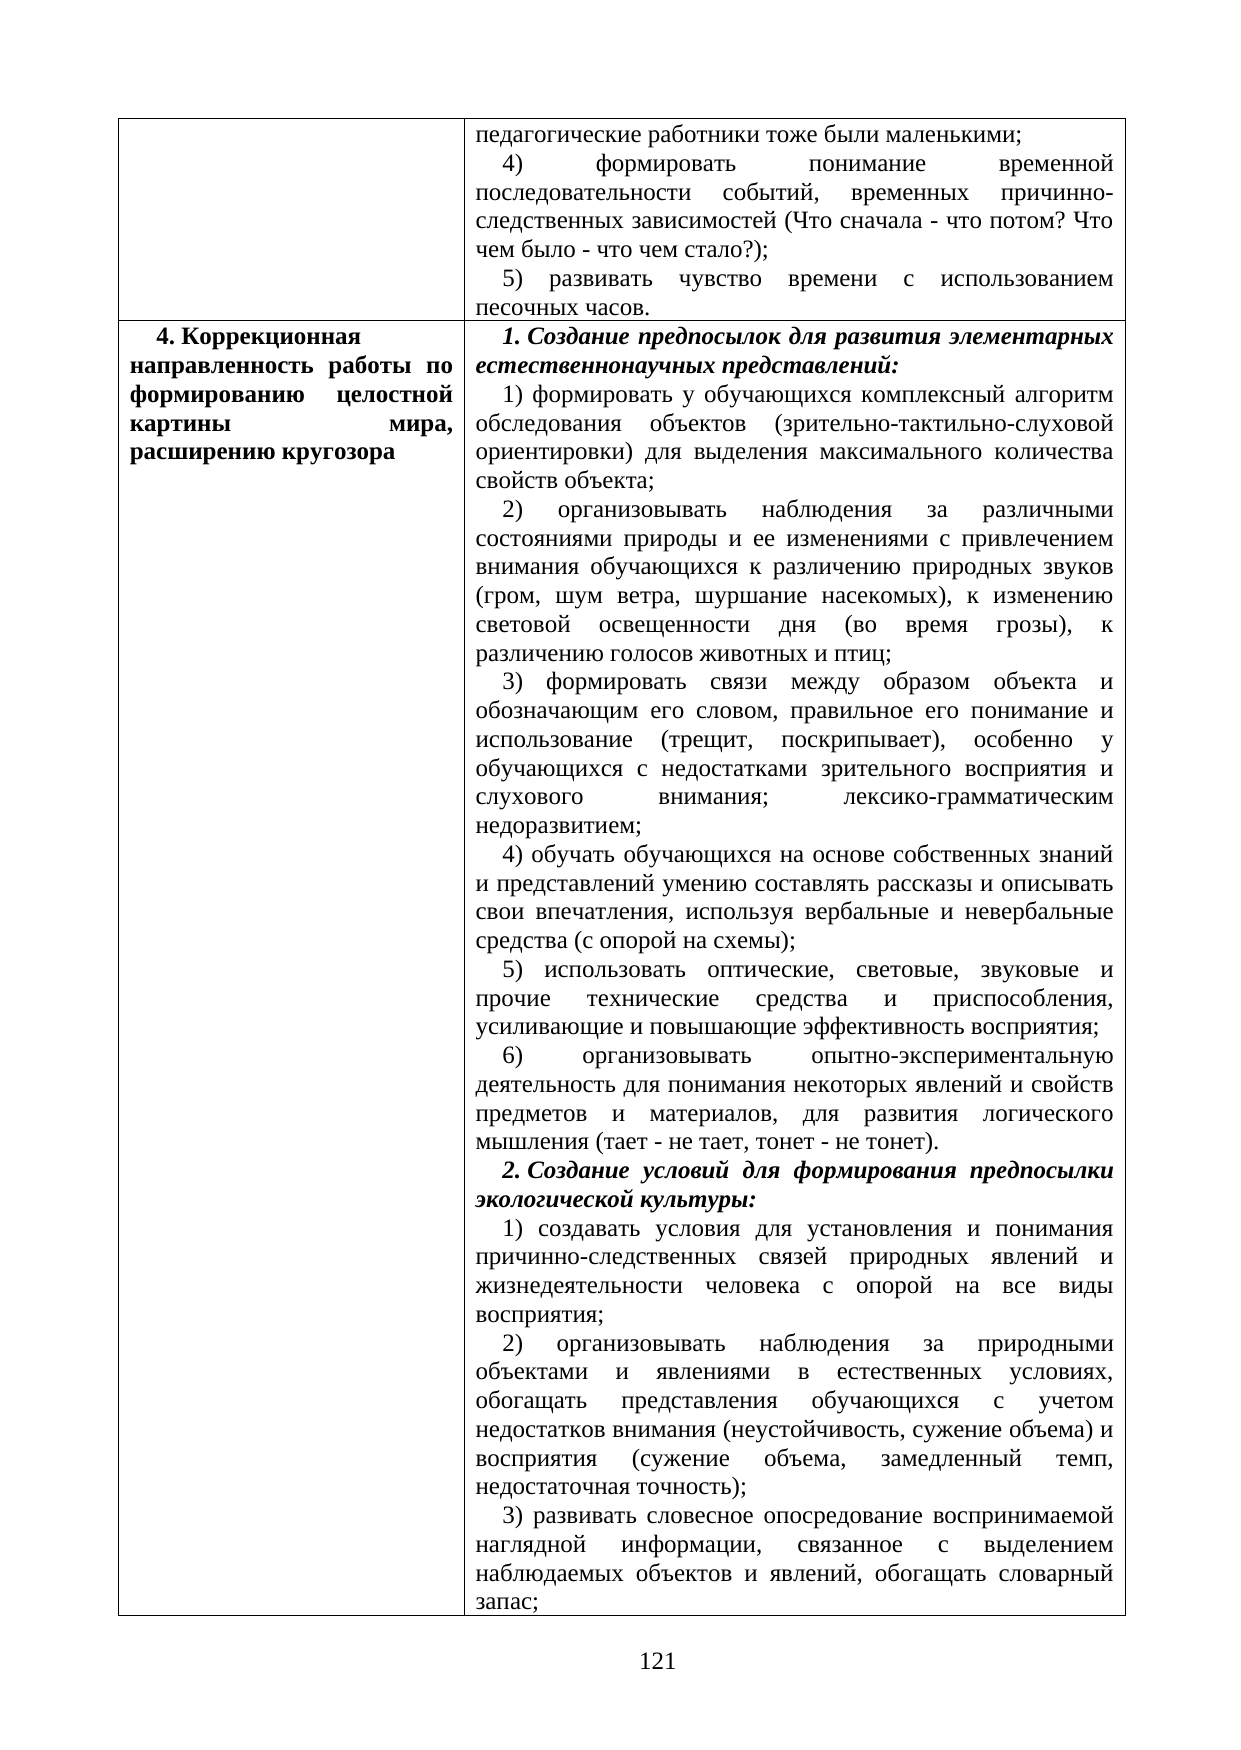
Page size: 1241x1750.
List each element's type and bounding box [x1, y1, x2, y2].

table_cell [465, 321, 1125, 1615]
table_cell [119, 119, 464, 320]
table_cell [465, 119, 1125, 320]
table_cell [119, 321, 464, 1615]
